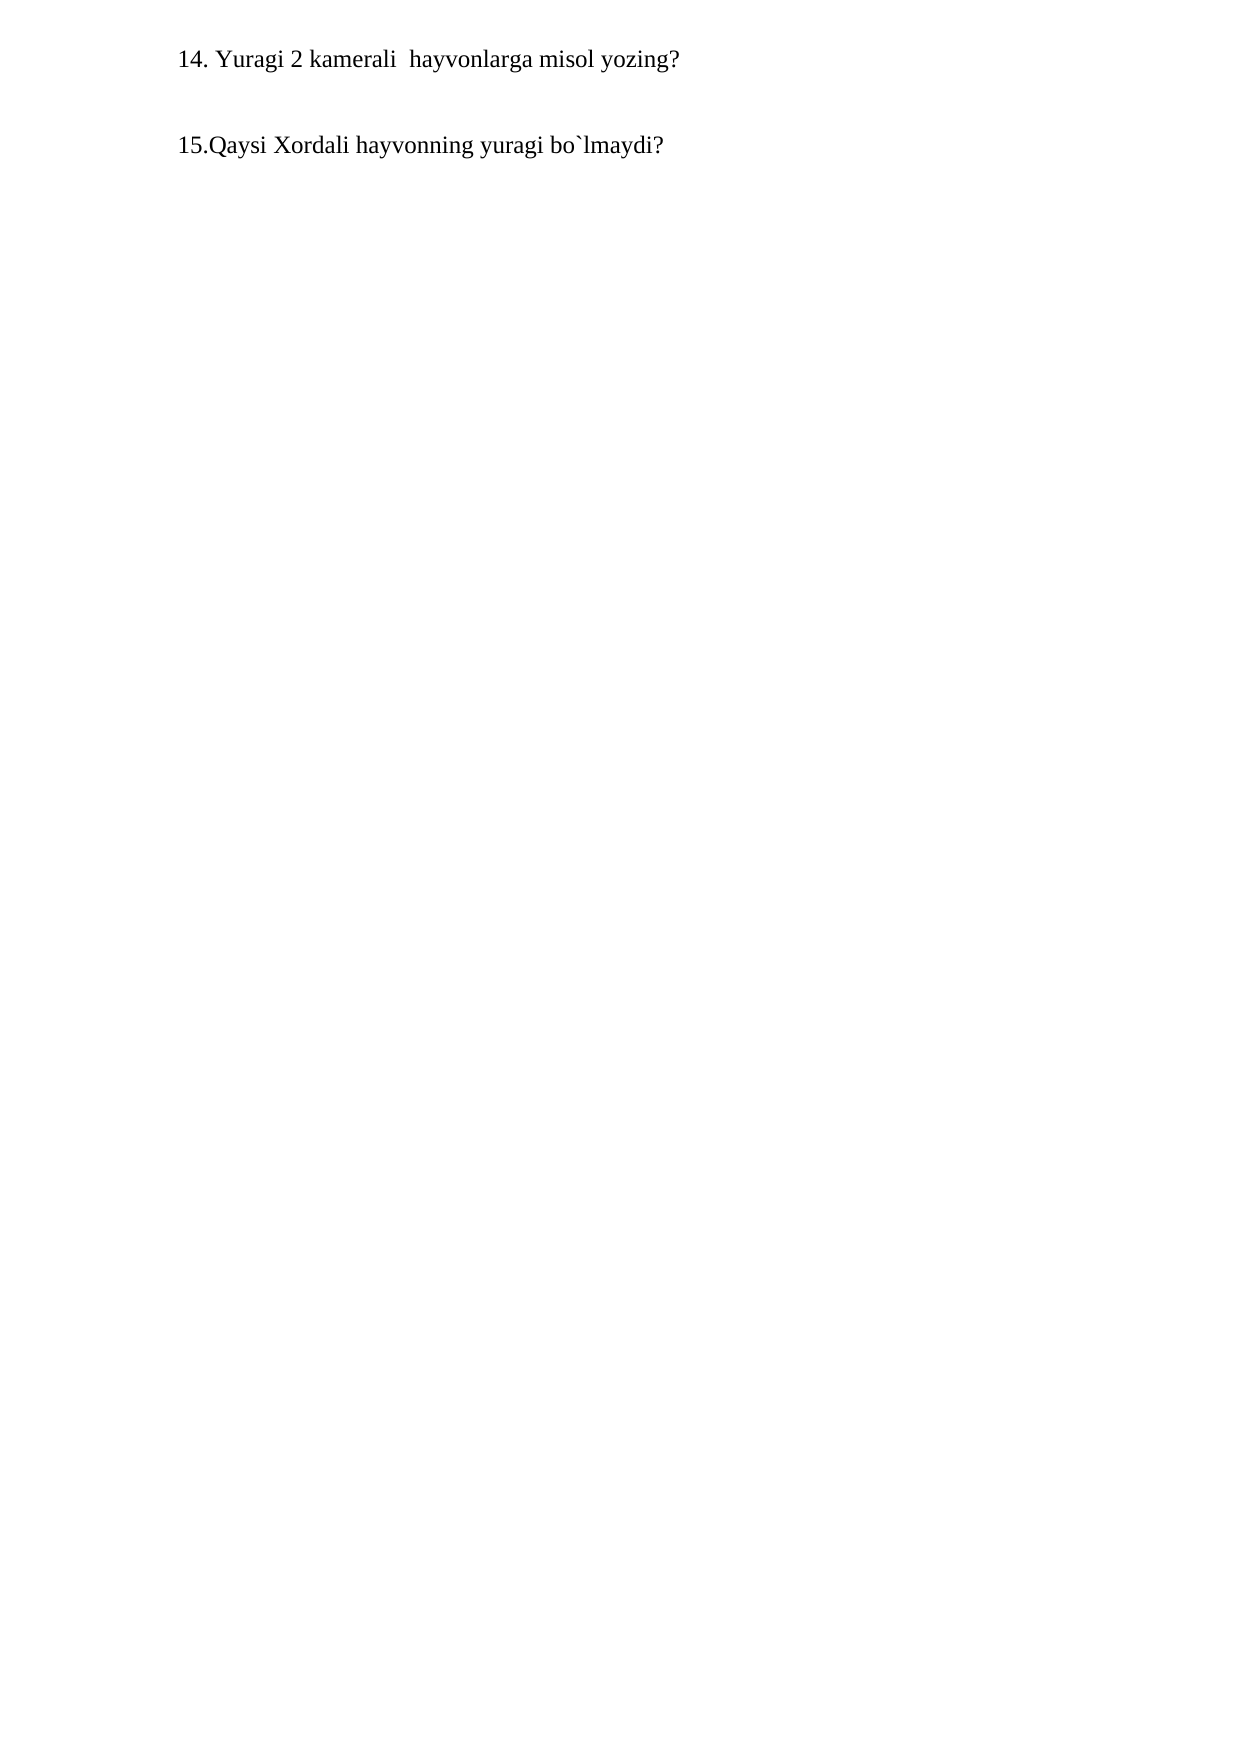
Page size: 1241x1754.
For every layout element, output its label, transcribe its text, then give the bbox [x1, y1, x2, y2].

text 15.Qaysi Xordali hayvonning yuragi bo`lmaydi? [177, 131, 1152, 159]
text 14. Yuragi 2 kamerali hayvonlarga misol yozing? [177, 44, 1152, 73]
